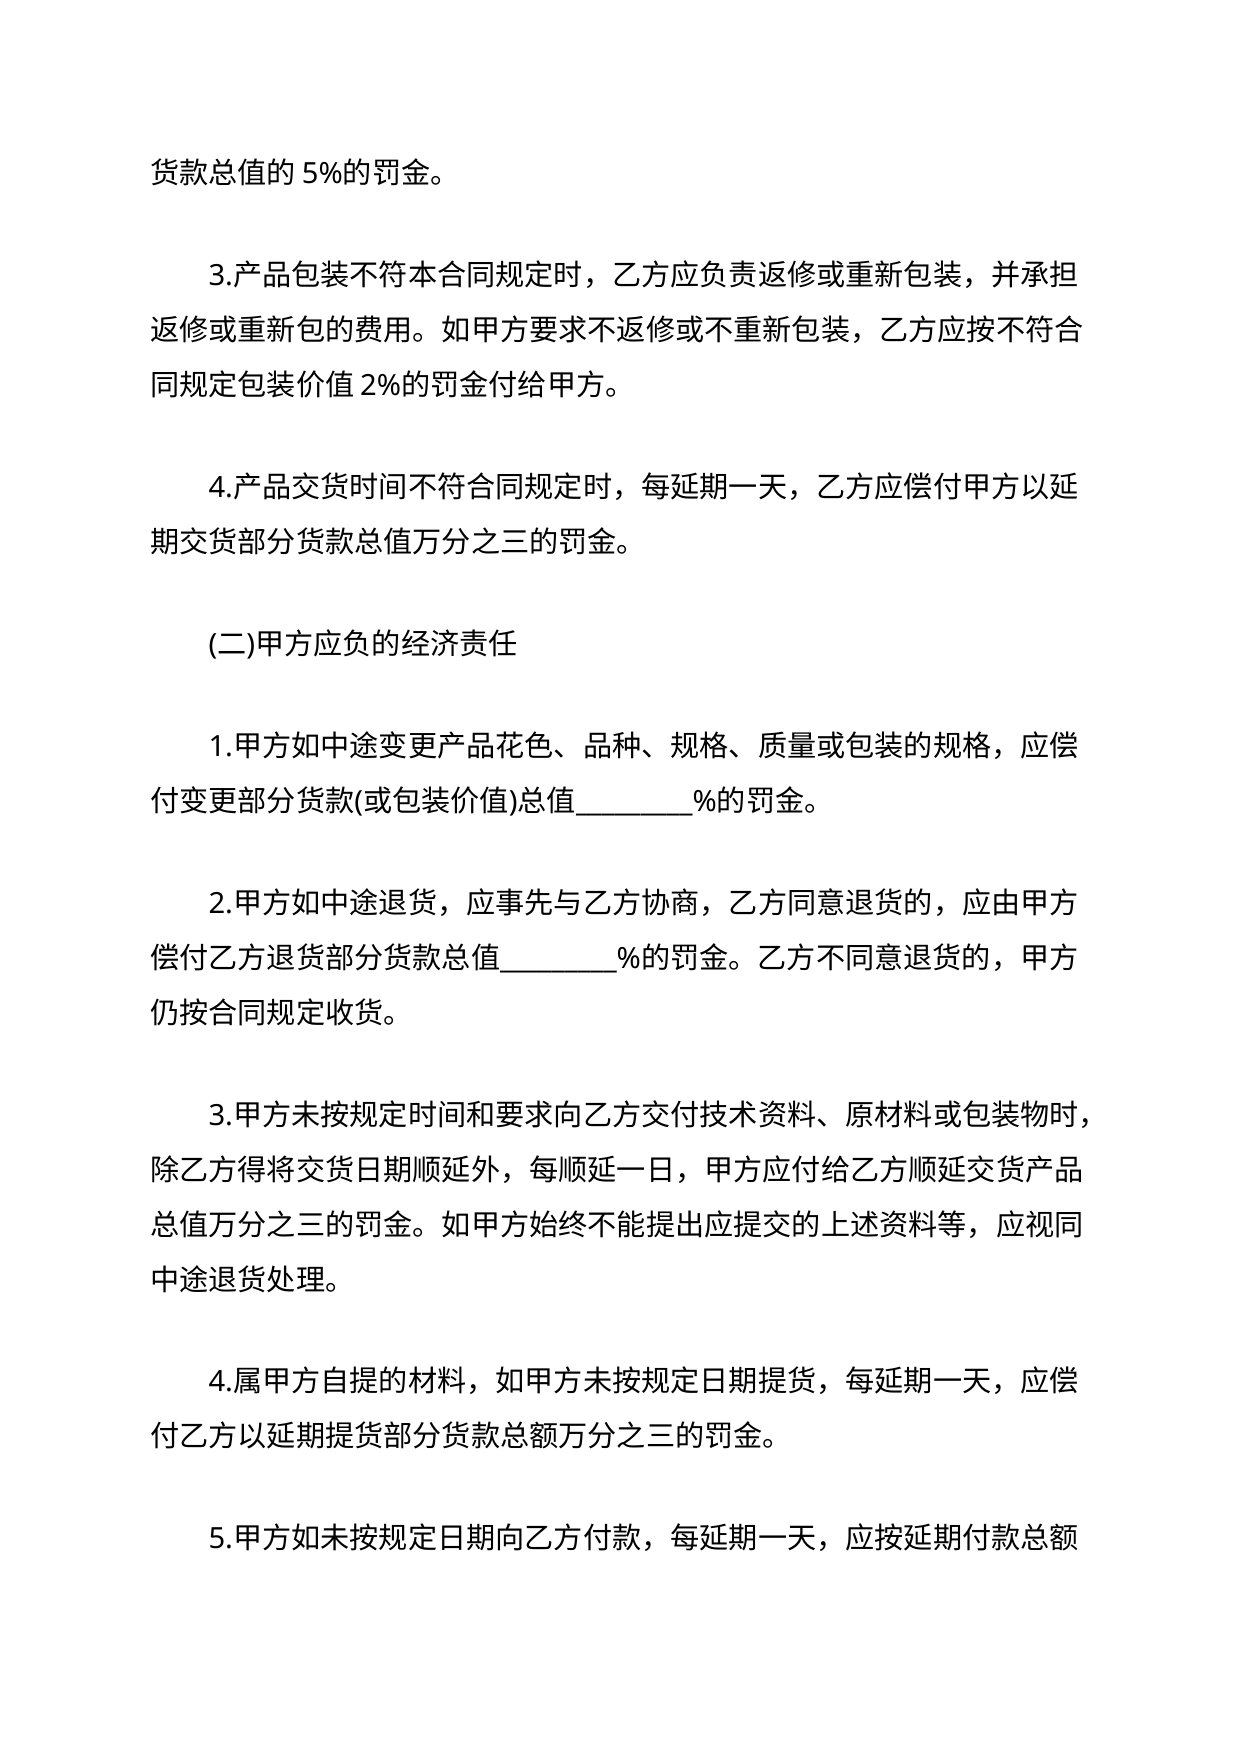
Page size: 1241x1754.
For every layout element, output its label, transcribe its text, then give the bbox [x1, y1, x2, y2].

text 3.甲方未按规定时间和要求向乙方交付技术资料、原材料或包装物时，除乙方得将交货日期顺延外，每顺延一日，甲方应付给乙方顺延交货产品总值万分之三的罚金。如甲方始终不能提出应提交的上述资料等，应视同中途退货处理。 [150, 1091, 1090, 1298]
text 3.产品包装不符本合同规定时，乙方应负责返修或重新包装，并承担返修或重新包的费用。如甲方要求不返修或不重新包装，乙方应按不符合同规定包装价值2%的罚金付给甲方。 [150, 252, 1090, 404]
text 2.甲方如中途退货，应事先与乙方协商，乙方同意退货的，应由甲方偿付乙方退货部分货款总值_________%的罚金。乙方不同意退货的，甲方仍按合同规定收货。 [150, 879, 1090, 1032]
text 1.甲方如中途变更产品花色、品种、规格、质量或包装的规格，应偿付变更部分货款(或包装价值)总值_________%的罚金。 [150, 723, 1090, 820]
text (二)甲方应负的经济责任 [150, 621, 1090, 663]
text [150, 1515, 1090, 1557]
text 4.属甲方自提的材料，如甲方未按规定日期提货，每延期一天，应偿付乙方以延期提货部分货款总额万分之三的罚金。 [150, 1358, 1090, 1455]
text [150, 150, 1090, 192]
text 4.产品交货时间不符合同规定时，每延期一天，乙方应偿付甲方以延期交货部分货款总值万分之三的罚金。 [150, 464, 1090, 561]
